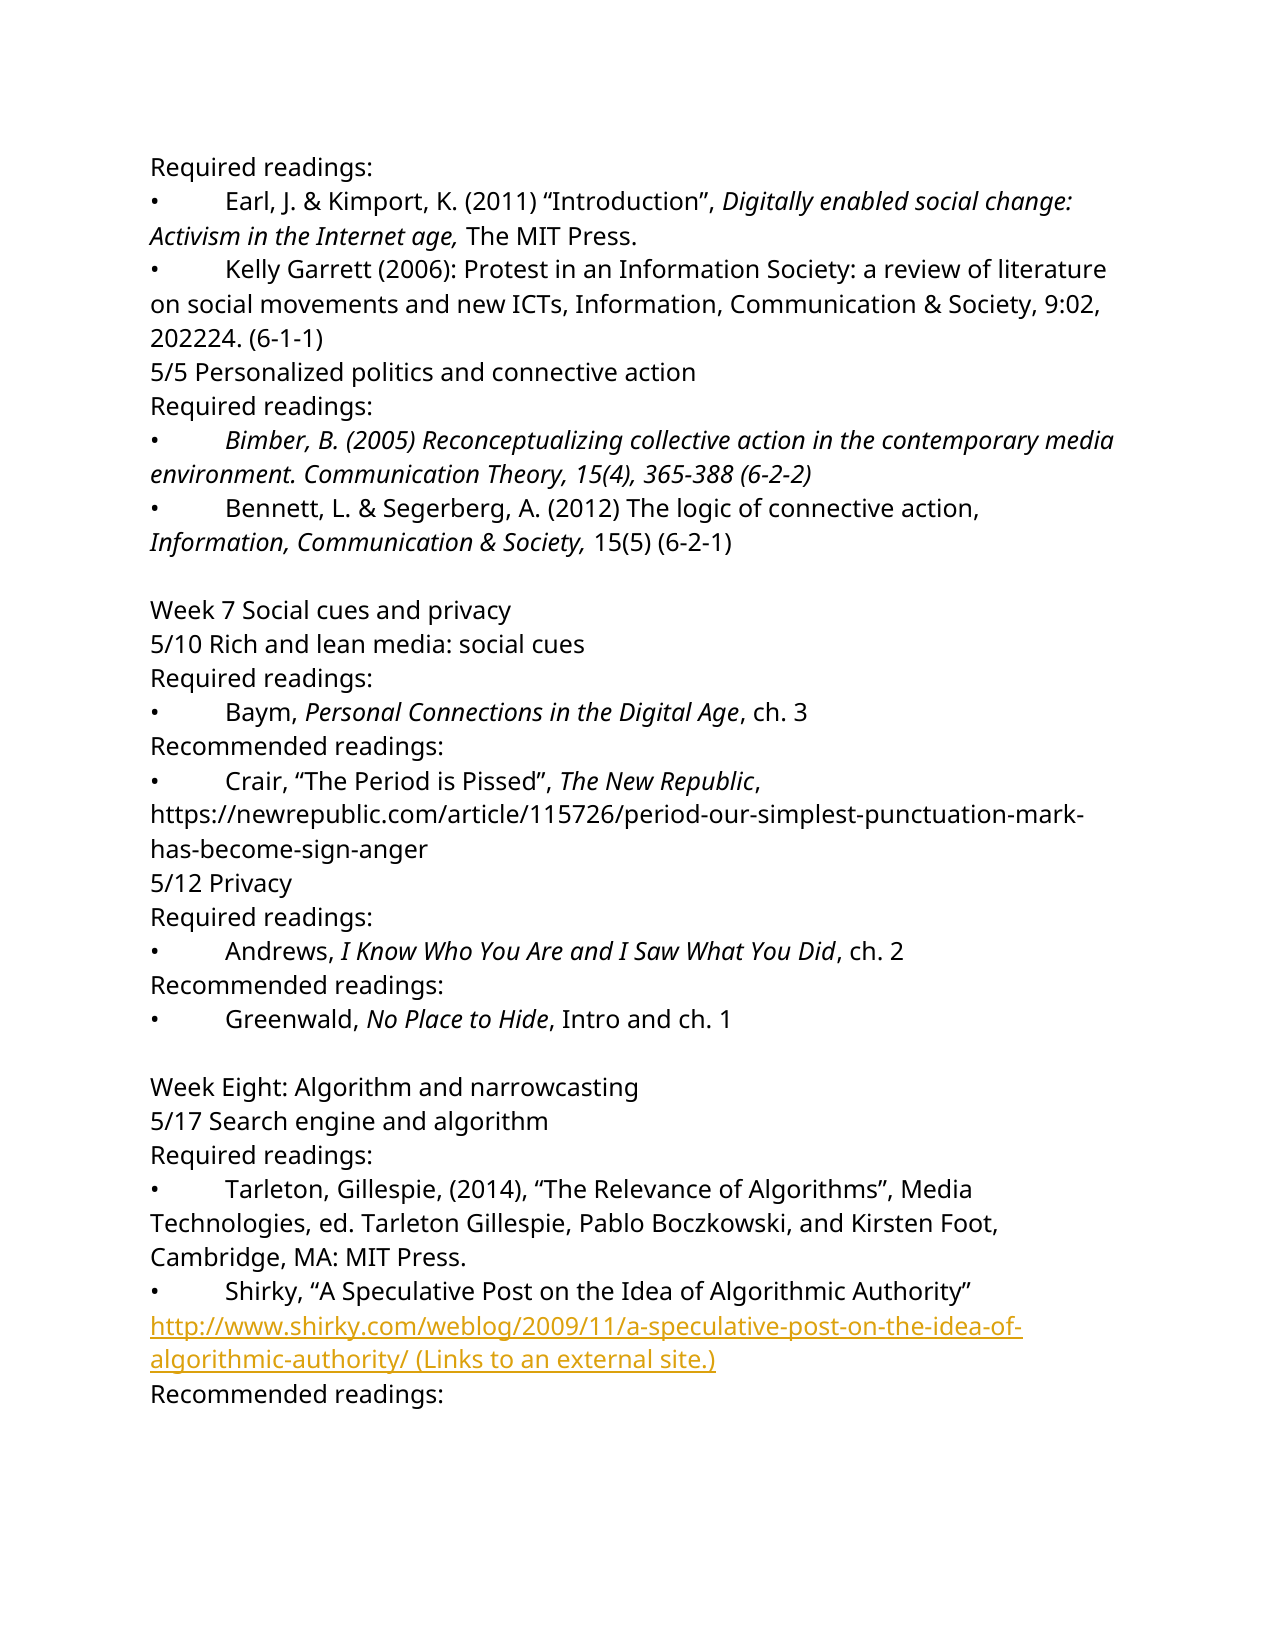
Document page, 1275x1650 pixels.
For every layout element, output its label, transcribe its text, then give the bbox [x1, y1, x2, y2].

text Week Eight: Algorithm and narrowcasting [150, 1070, 1125, 1104]
text Recommended readings: [150, 729, 1125, 763]
list Kelly Garrett (2006): Protest in an Information Society: a review of literature on social movements and new ICTs, Information, Communication & Society, 9:02, 202­224. (6-1-1) [150, 252, 1125, 354]
list Bennett, L. & Segerberg, A. (2012) The logic of connective action, Information, Communication & Society, 15(5) (6-2-1) [150, 491, 1125, 559]
list Andrews, I Know Who You Are and I Saw What You Did, ch. 2 [150, 933, 1125, 967]
text Required readings: [150, 150, 1125, 184]
list Greenwald, No Place to Hide, Intro and ch. 1 [150, 1002, 1125, 1036]
text 5/10 Rich and lean media: social cues [150, 627, 1125, 661]
list Crair, “The Period is Pissed”, The New Republic, https://newrepublic.com/article/115726/period-our-simplest-punctuation-mark-has-become-sign-anger [150, 763, 1125, 865]
text 5/12 Privacy [150, 865, 1125, 899]
text 5/17 Search engine and algorithm [150, 1104, 1125, 1138]
text Required readings: [150, 661, 1125, 695]
text 5/5 Personalized politics and connective action [150, 354, 1125, 388]
text Required readings: [150, 1138, 1125, 1172]
list Earl, J. & Kimport, K. (2011) “Introduction”, Digitally enabled social change: Activism in the Internet age, The MIT Press. [150, 184, 1125, 252]
text Required readings: [150, 388, 1125, 422]
text Required readings: [150, 899, 1125, 933]
list Bimber, B. (2005) Reconceptualizing collective action in the contemporary media environment. Communication Theory, 15(4), 365-388 (6-2-2) [150, 422, 1125, 491]
list Baym, Personal Connections in the Digital Age, ch. 3 [150, 695, 1125, 729]
text Recommended readings: [150, 967, 1125, 1002]
list Tarleton, Gillespie, (2014), “The Relevance of Algorithms”, Media Technologies, ed. Tarleton Gillespie, Pablo Boczkowski, and Kirsten Foot, Cambridge, MA: MIT Press. [150, 1172, 1125, 1274]
list Shirky, “A Speculative Post on the Idea of Algorithmic Authority” http://www.shirky.com/weblog/2009/11/a-speculative-post-on-the-idea-of-algorithmic-authority/ (Links to an external site.) [150, 1274, 1125, 1376]
text Recommended readings: [150, 1376, 1125, 1410]
text Week 7 Social cues and privacy [150, 593, 1125, 627]
